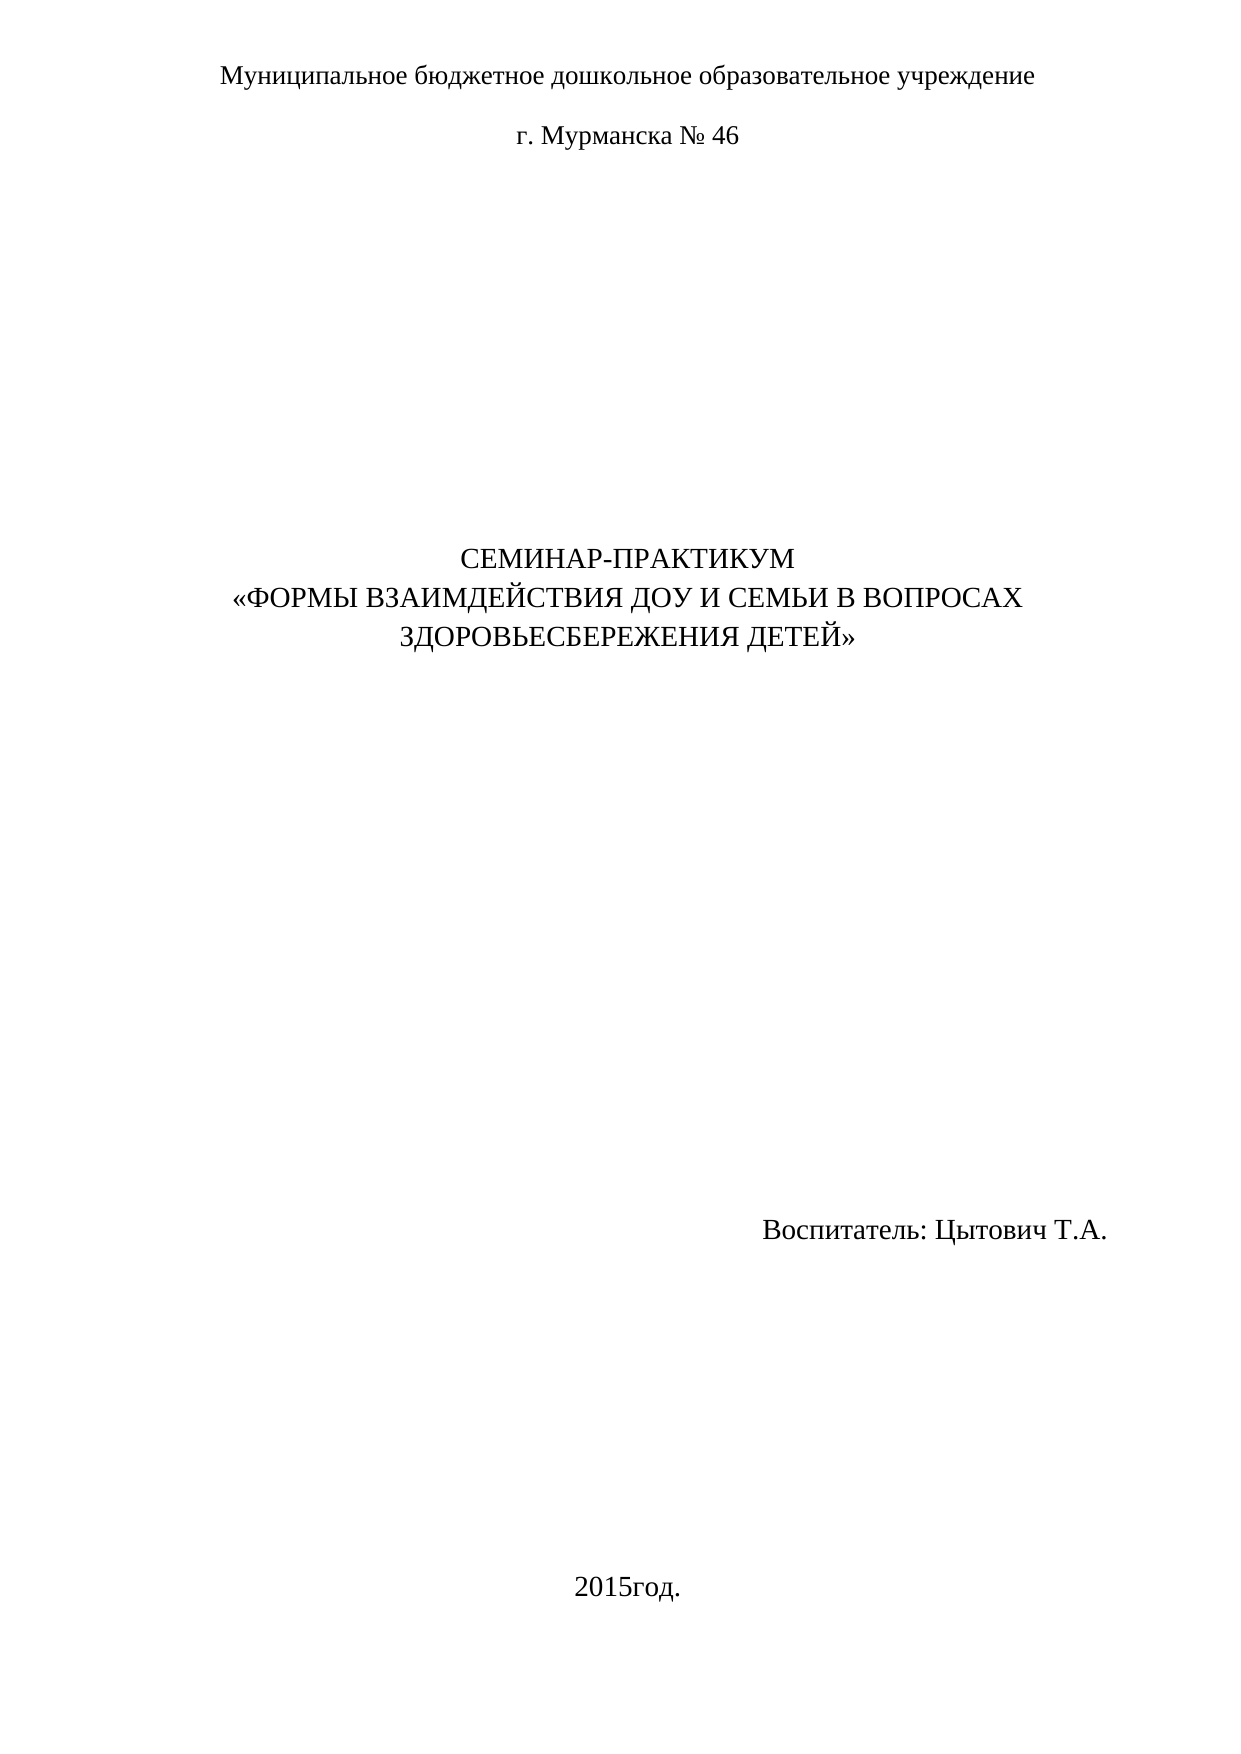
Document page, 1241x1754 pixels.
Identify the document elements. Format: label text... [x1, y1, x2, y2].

text г. Мурманска № 46 [148, 119, 1107, 151]
text Воспитатель: Цытович Т.А. [148, 1212, 1107, 1246]
text 2015год. [148, 1569, 1107, 1602]
text СЕМИНАР-ПРАКТИКУМ «ФОРМЫ ВЗАИМДЕЙСТВИЯ ДОУ И СЕМЬИ В ВОПРОСАХ ЗДОРОВЬЕСБЕРЕЖЕНИЯ ДЕТЕЙ» [148, 542, 1107, 652]
text Муниципальное бюджетное дошкольное образовательное учреждение [148, 59, 1107, 90]
